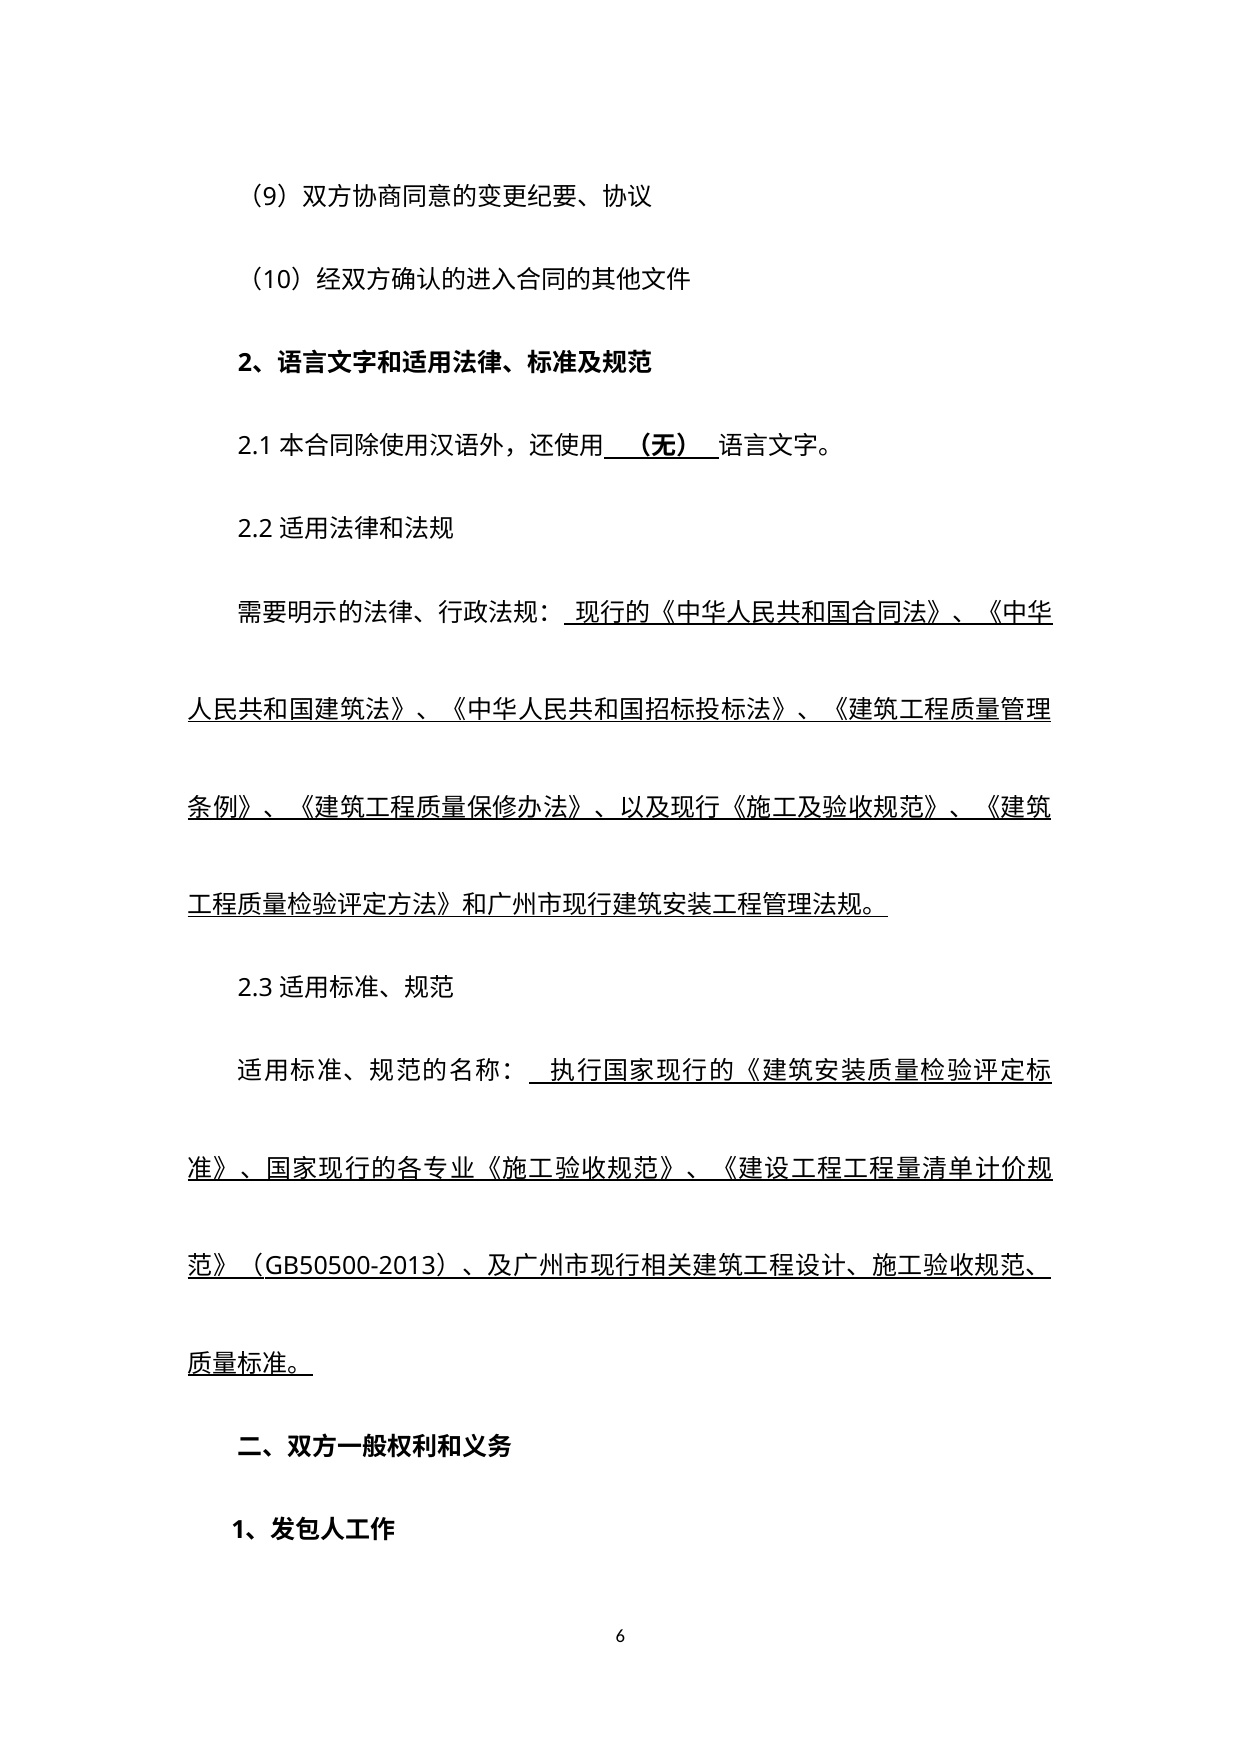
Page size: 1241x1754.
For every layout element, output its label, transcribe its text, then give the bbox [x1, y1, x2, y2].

text 2.1 本合同除使用汉语外，还使用 （无） 语言文字。 [187, 411, 1053, 476]
text 2.3 适用标准、规范 [187, 953, 1053, 1018]
text （9）双方协商同意的变更纪要、协议 [187, 162, 1053, 227]
text 二、双方一般权利和义务 [187, 1412, 1053, 1477]
text 需要明示的法律、行政法规： 现行的《中华人民共和国合同法》、《中华人民共和国建筑法》、《中华人民共和国招标投标法》、《建筑工程质量管理条例》、《建筑工程质量保修办法》、以及现行《施工及验收规范》、《建筑工程质量检验评定方法》和广州市现行建筑安装工程管理法规。 [187, 578, 1053, 935]
text 适用标准、规范的名称： 执行国家现行的《建筑安装质量检验评定标准》、国家现行的各专业《施工验收规范》、《建设工程工程量清单计价规范》（GB50500-2013）、及广州市现行相关建筑工程设计、施工验收规范、质量标准。 [187, 1036, 1053, 1179]
text 1、发包人工作 [187, 1495, 1053, 1560]
text 适用标准、规范的名称： 执行国家现行的《建筑安装质量检验评定标准》、国家现行的各专业《施工验收规范》、《建设工程工程量清单计价规范》（GB50500-2013）、及广州市现行相关建筑工程设计、施工验收规范、质量标准。 [187, 1180, 1053, 1394]
text 2、语言文字和适用法律、标准及规范 [187, 328, 1053, 393]
text （10）经双方确认的进入合同的其他文件 [187, 245, 1053, 310]
text 2.2 适用法律和法规 [187, 494, 1053, 559]
